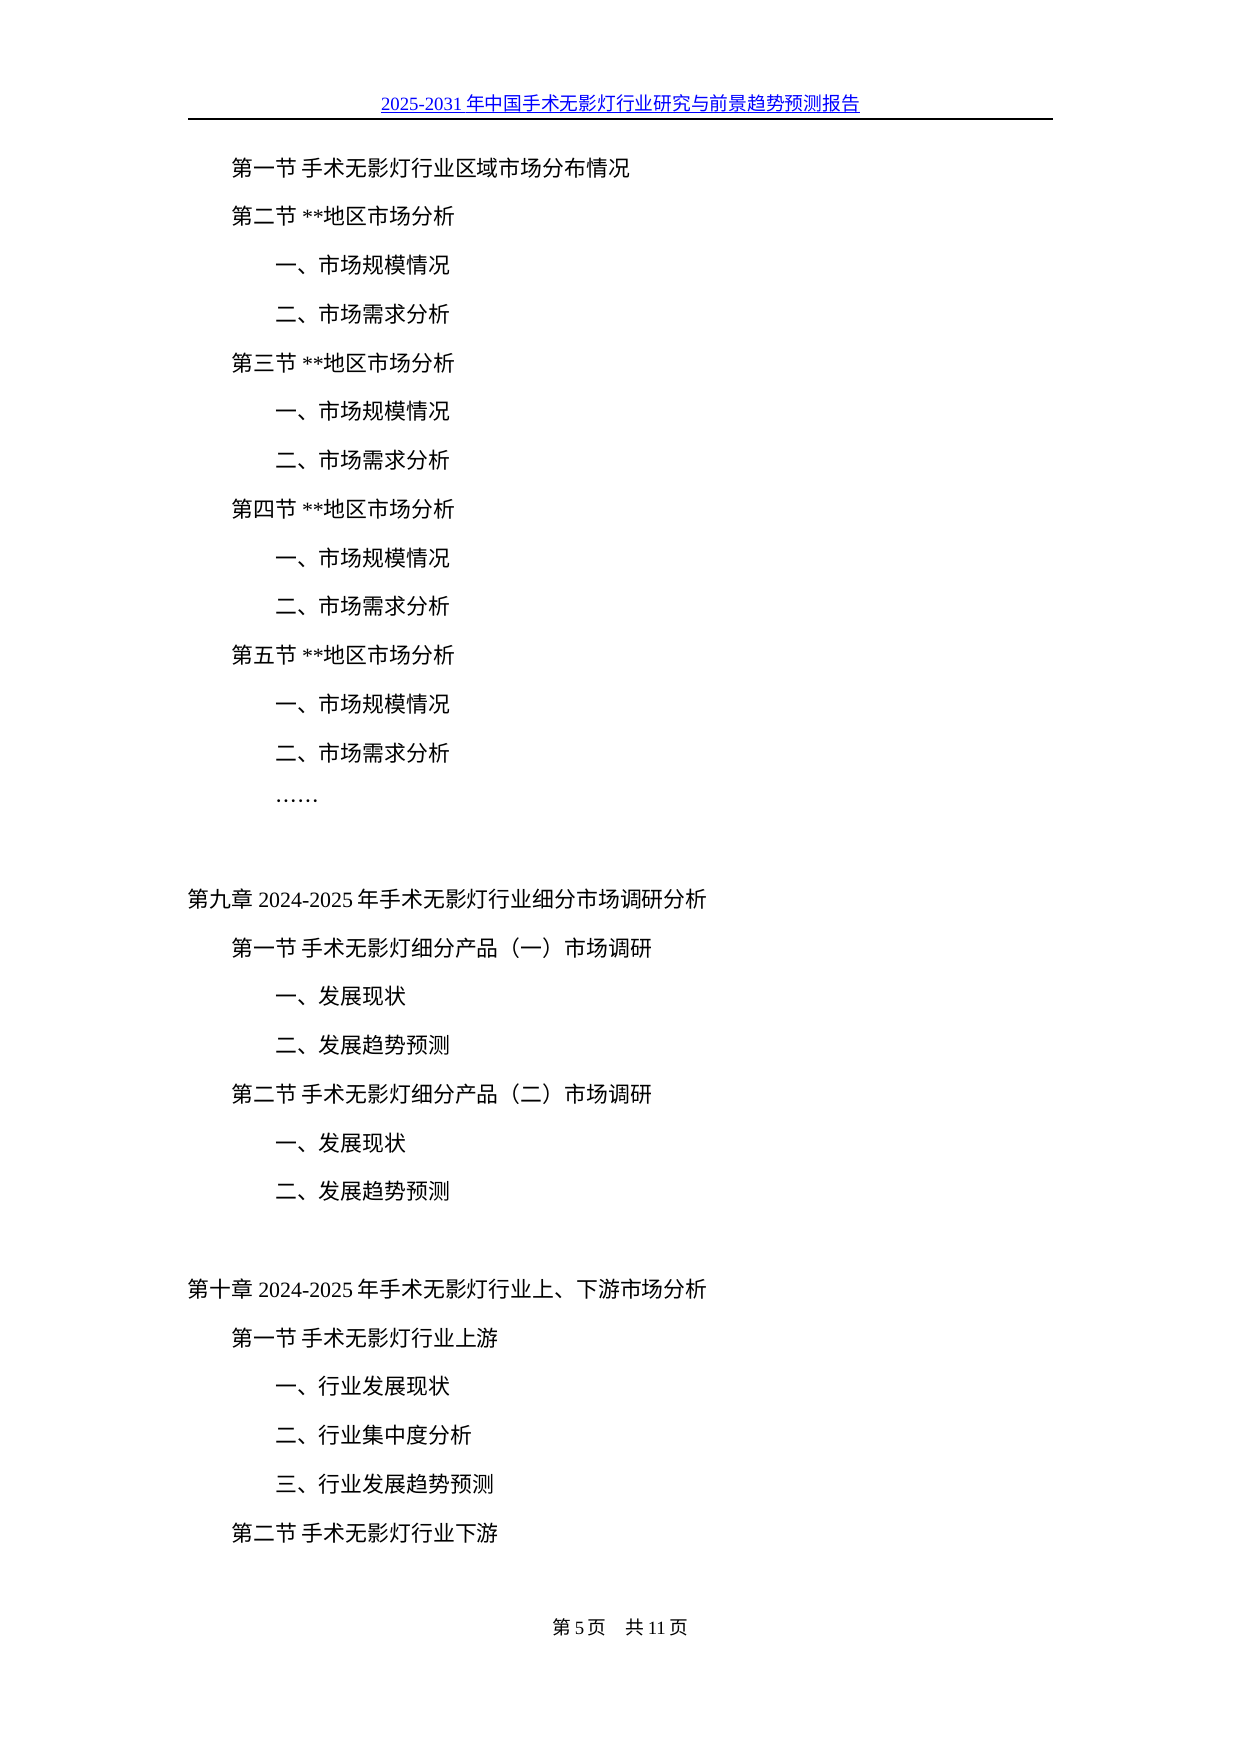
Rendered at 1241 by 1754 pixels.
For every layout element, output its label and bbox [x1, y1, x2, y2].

text [187, 150, 1053, 1548]
